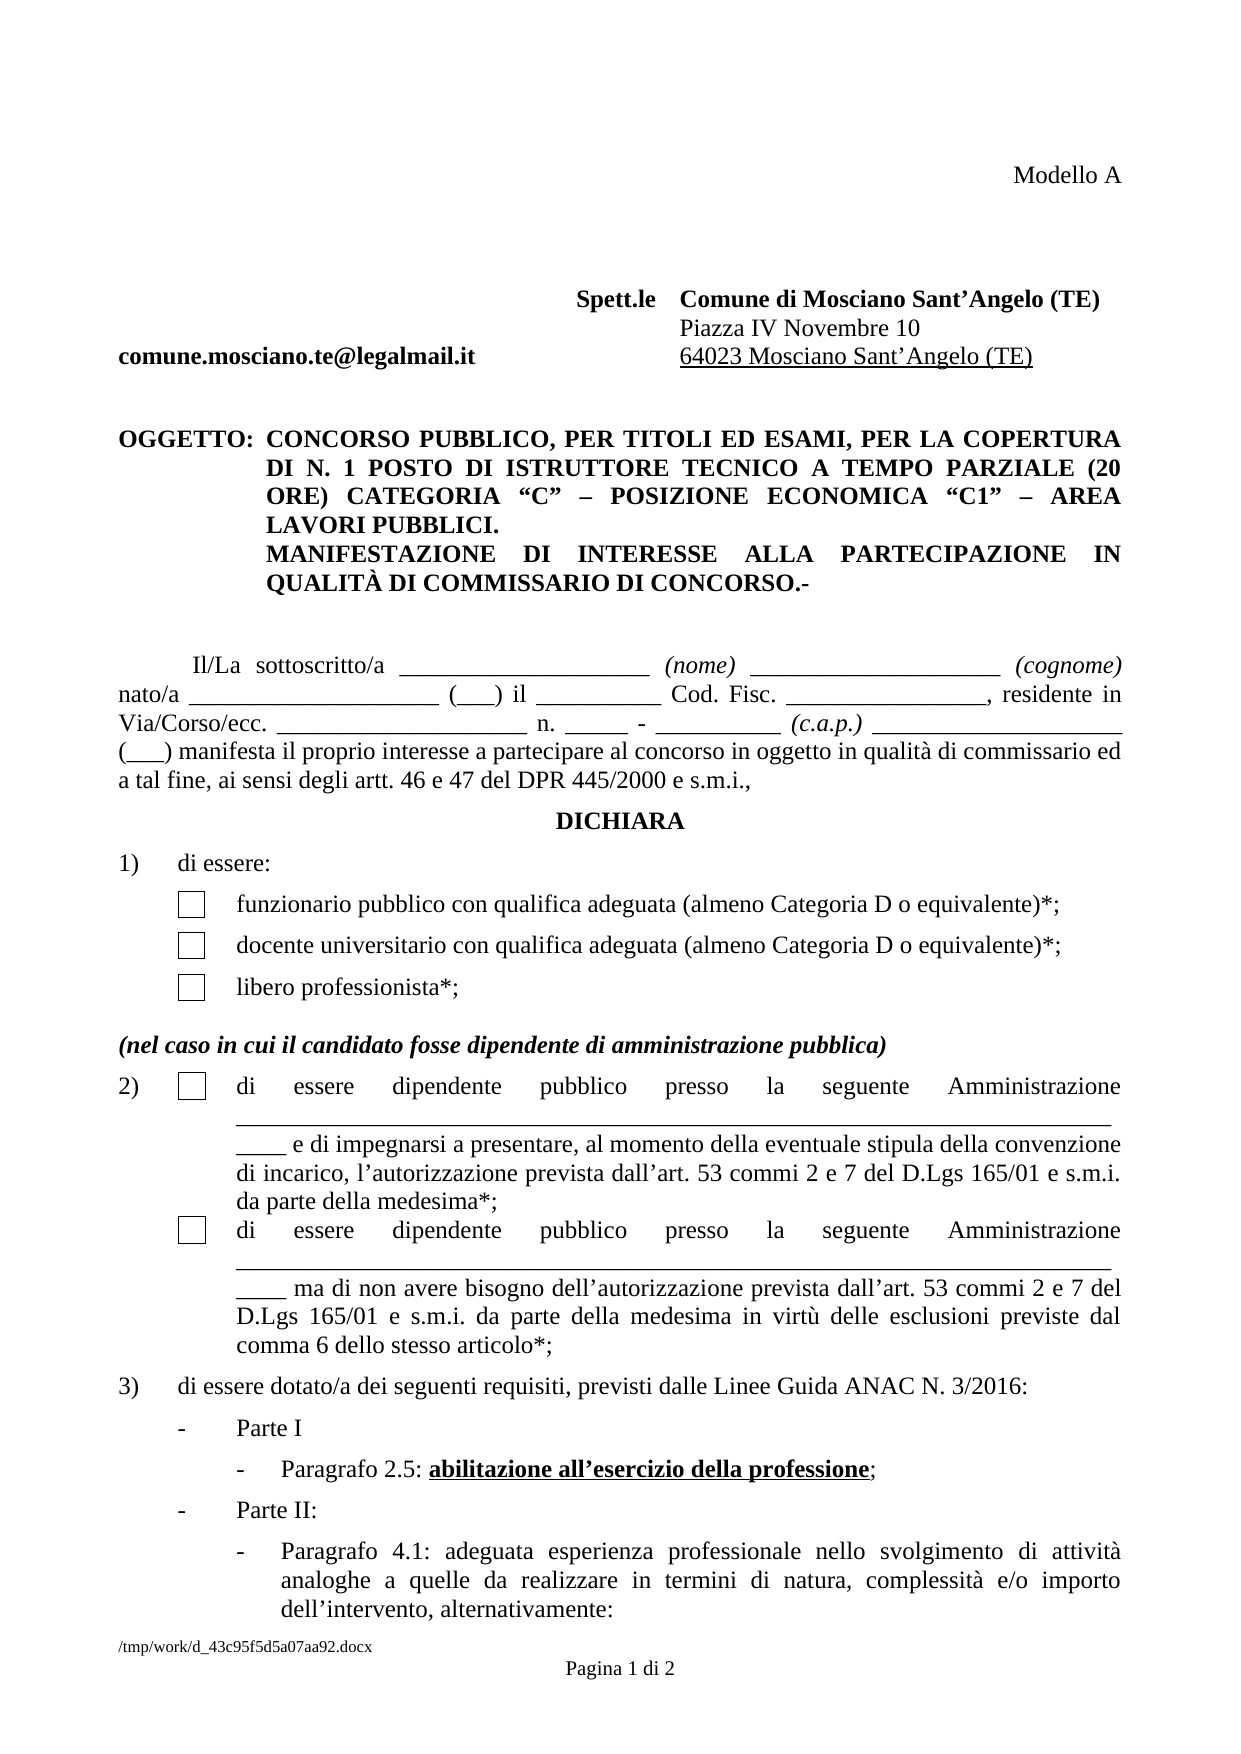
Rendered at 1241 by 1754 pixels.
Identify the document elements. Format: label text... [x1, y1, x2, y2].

text funzionario pubblico con qualifica adeguata (almeno Categoria D o equivalente)*; [177, 889, 1122, 918]
text Modello A [118, 160, 1122, 189]
text DICHIARA [118, 806, 1122, 835]
text comune.mosciano.te@legalmail.it 64023 Mosciano Sant’Angelo (TE) [118, 341, 1122, 370]
list Parte II: [177, 1495, 1122, 1524]
text MANIFESTAZIONE DI INTERESSE ALLA PARTECIPAZIONE IN QUALITÀ DI COMMISSARIO DI CONCORSO.- [118, 539, 1122, 596]
text Il/La sottoscritto/a ____________________ (nome) ____________________ (cognome) nato/a ____________________ (___) il __________ Cod. Fisc. ________________, residente in Via/Corso/ecc. ____________________ n. _____ - __________ (c.a.p.) ____________________ (___) manifesta il proprio interesse a partecipare al concorso in oggetto in qualità di commissario ed a tal fine, ai sensi degli artt. 46 e 47 del DPR 445/2000 e s.m.i., [118, 650, 1122, 794]
list Paragrafo 2.5: abilitazione all’esercizio della professione; [236, 1454, 1122, 1483]
text (nel caso in cui il candidato fosse dipendente di amministrazione pubblica) [118, 1030, 1122, 1059]
text Spett.le Comune di Mosciano Sant’Angelo (TE) [118, 284, 1122, 313]
text libero professionista*; [177, 972, 1122, 1001]
text OGGETTO: CONCORSO PUBBLICO, PER TITOLI ED ESAMI, PER N. 1 POSTO DI ISTRUTTORE TECNICO A TEMPO PARZIALE (20 ORE) CATEGORIA “C” – POSIZIONE ECONOMICA “C1” – AREA LAVORI PUBBLICI. [118, 424, 1122, 539]
list Paragrafo 4.1: adeguata esperienza professionale nello svolgimento di attività analoghe a quelle da realizzare in termini di natura, complessità e/o importo dell’intervento, alternativamente: [236, 1536, 1122, 1623]
list di essere dipendente pubblico presso la seguente Amministrazione __________________________________________________________________________ e di impegnarsi a presentare, al momento della eventuale stipula della convenzione di incarico, l’autorizzazione prevista dall’art. 53 commi 2 e 7 del D.Lgs 165/01 e s.m.i. da parte della medesima*; [118, 1071, 1122, 1215]
text Piazza IV Novembre 10 [118, 313, 1122, 341]
list di essere dotato/a dei seguenti requisiti, previsti dalle Linee Guida ANAC N. 3/2016: [118, 1371, 1122, 1400]
list di essere dipendente pubblico presso la seguente Amministrazione __________________________________________________________________________ ma di non avere bisogno dell’autorizzazione prevista dall’art. 53 commi 2 e 7 del D.Lgs 165/01 e s.m.i. da parte della medesima in virtù delle esclusioni previste dal comma 6 dello stesso articolo*; [177, 1215, 1122, 1359]
text docente universitario con qualifica adeguata (almeno Categoria D o equivalente)*; [177, 930, 1122, 959]
list di essere: [118, 848, 1122, 876]
list Parte I [177, 1413, 1122, 1441]
